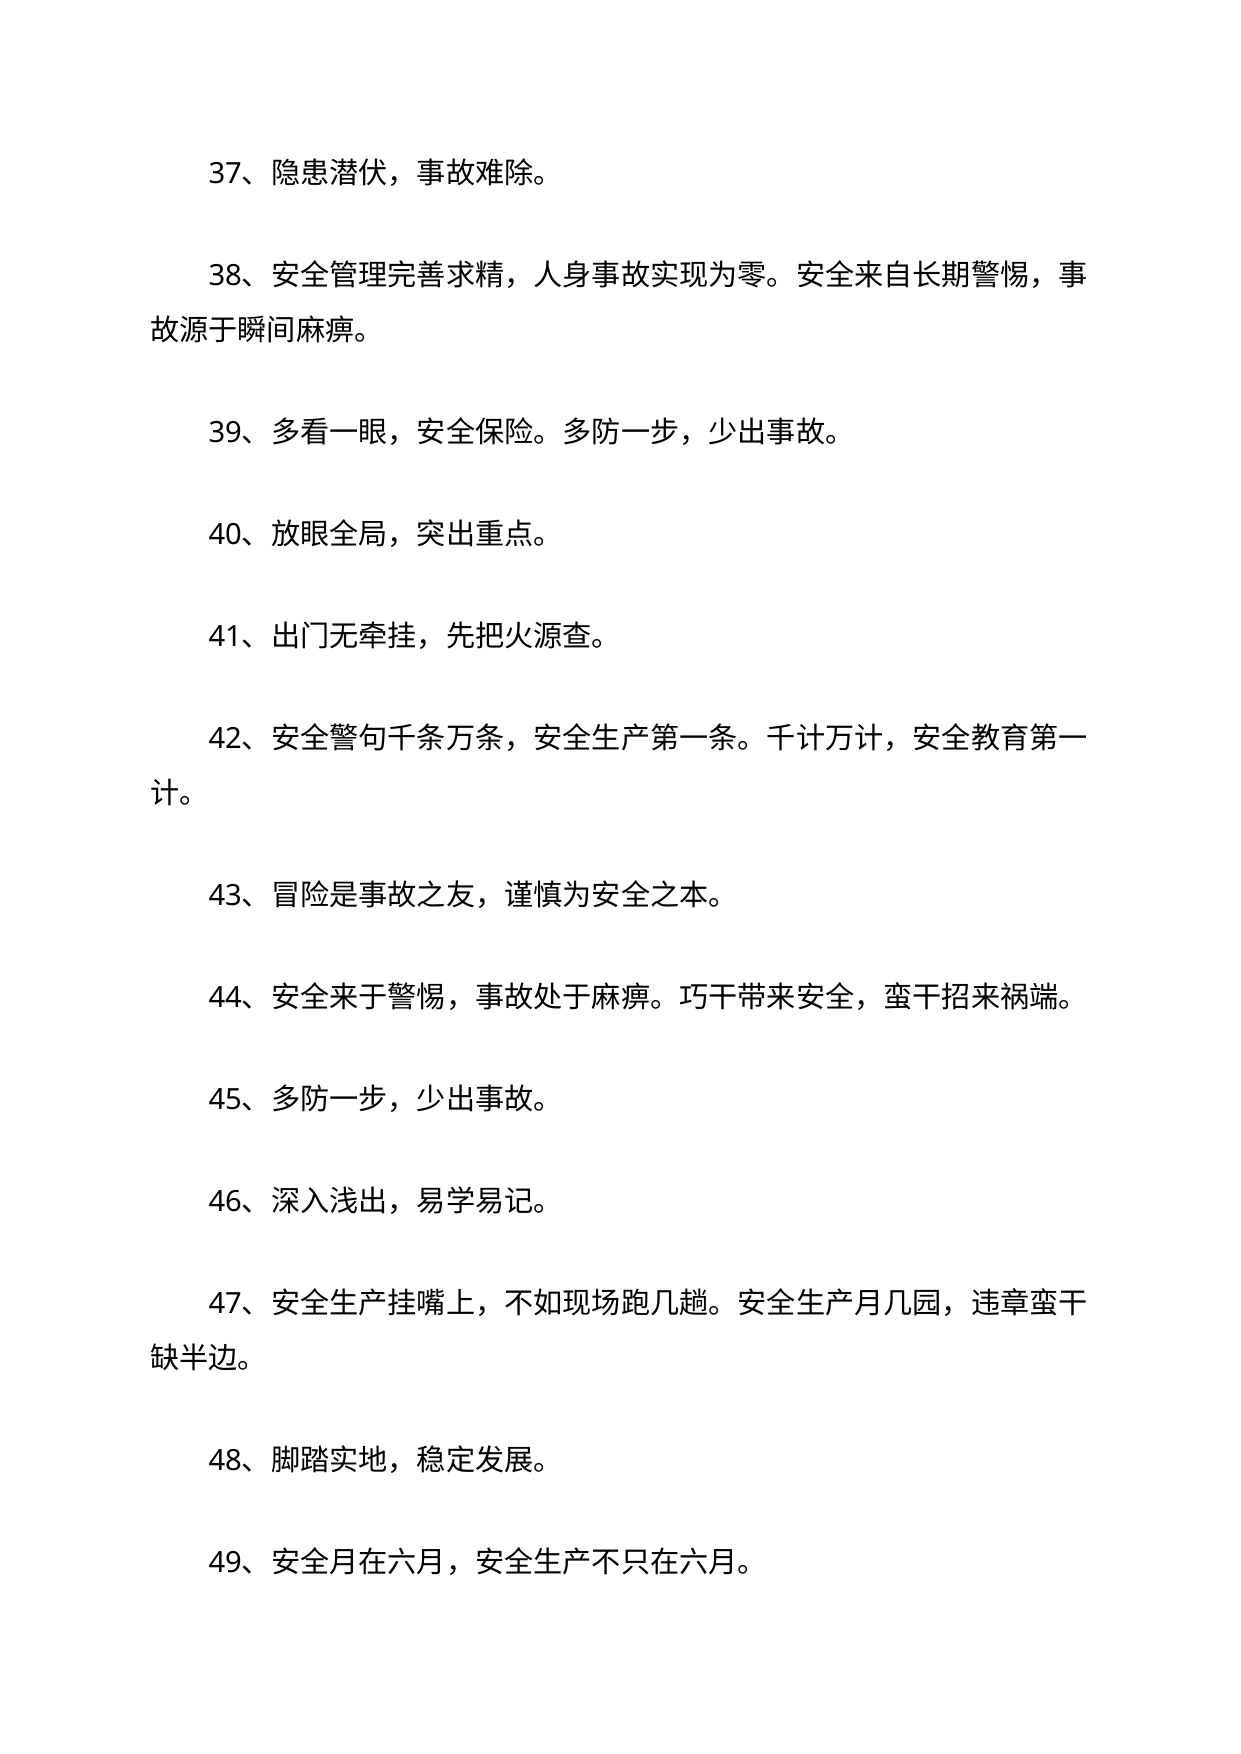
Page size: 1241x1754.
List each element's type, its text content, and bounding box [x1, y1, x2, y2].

text 37、隐患潜伏，事故难除。 [150, 150, 1090, 192]
text 39、多看一眼，安全保险。多防一步，少出事故。 [150, 409, 1090, 451]
text 47、安全生产挂嘴上，不如现场跑几趟。安全生产月几园，违章蛮干缺半边。 [150, 1279, 1090, 1377]
text 49、安全月在六月，安全生产不只在六月。 [150, 1538, 1090, 1581]
text 44、安全来于警惕，事故处于麻痹。巧干带来安全，蛮干招来祸端。 [150, 973, 1090, 1016]
text 42、安全警句千条万条，安全生产第一条。千计万计，安全教育第一计。 [150, 715, 1090, 812]
text 46、深入浅出，易学易记。 [150, 1177, 1090, 1220]
text 43、冒险是事故之友，谨慎为安全之本。 [150, 871, 1090, 914]
text 41、出门无牵挂，先把火源查。 [150, 613, 1090, 655]
text 38、安全管理完善求精，人身事故实现为零。安全来自长期警惕，事故源于瞬间麻痹。 [150, 252, 1090, 349]
text 40、放眼全局，突出重点。 [150, 511, 1090, 553]
text 48、脚踏实地，稳定发展。 [150, 1436, 1090, 1478]
text 45、多防一步，少出事故。 [150, 1075, 1090, 1118]
